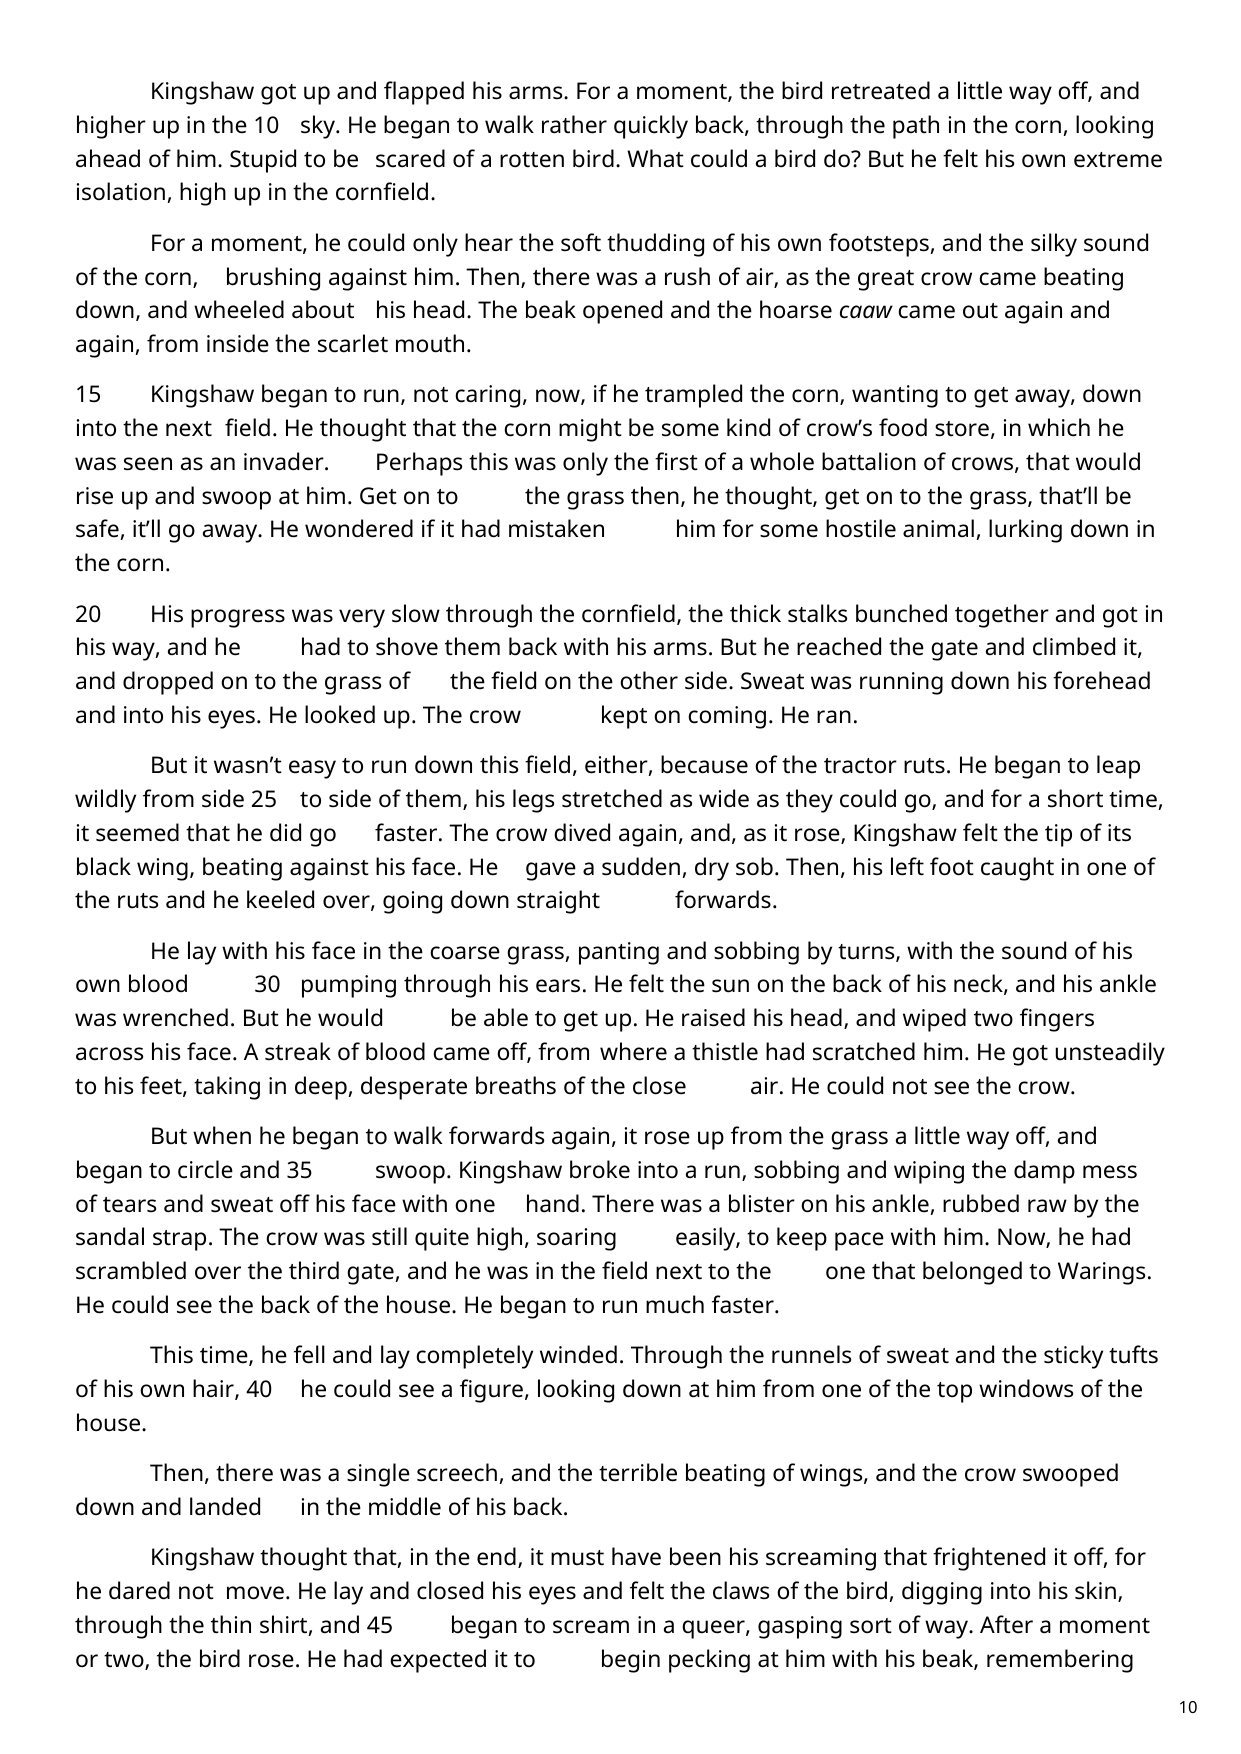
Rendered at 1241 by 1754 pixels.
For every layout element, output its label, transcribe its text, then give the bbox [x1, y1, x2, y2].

text This time, he fell and lay completely winded. Through the runnels of sweat and the sticky tufts of his own hair, 40 he could see a figure, looking down at him from one of the top windows of the house. [75, 1339, 1165, 1438]
text 20 His progress was very slow through the cornfield, the thick stalks bunched together and got in his way, and he had to shove them back with his arms. But he reached the gate and climbed it, and dropped on to the grass of the field on the other side. Sweat was running down his forehead and into his eyes. He looked up. The crow kept on coming. He ran. [75, 597, 1165, 730]
text Then, there was a single screech, and the terrible beating of wings, and the crow swooped down and landed in the middle of his back. [75, 1457, 1165, 1522]
text But it wasn’t easy to run down this field, either, because of the tractor ruts. He began to leap wildly from side 25 to side of them, his legs stretched as wide as they could go, and for a short time, it seemed that he did go faster. The crow dived again, and, as it rose, Kingshaw felt the tip of its black wing, beating against his face. He gave a sudden, dry sob. Then, his left foot caught in one of the ruts and he keeled over, going down straight forwards. [75, 749, 1165, 915]
text 15 Kingshaw began to run, not caring, now, if he trampled the corn, wanting to get away, down into the next field. He thought that the corn might be some kind of crow’s food store, in which he was seen as an invader. Perhaps this was only the first of a whole battalion of crows, that would rise up and swoop at him. Get on to the grass then, he thought, get on to the grass, that’ll be safe, it’ll go away. He wondered if it had mistaken him for some hostile animal, lurking down in the corn. [75, 378, 1165, 578]
text For a moment, he could only hear the soft thudding of his own footsteps, and the silky sound of the corn, brushing against him. Then, there was a rush of air, as the great crow came beating down, and wheeled about his head. The beak opened and the hoarse caaw came out again and again, from inside the scarlet mouth. [75, 227, 1165, 359]
text But when he began to walk forwards again, it rose up from the grass a little way off, and began to circle and 35 swoop. Kingshaw broke into a run, sobbing and wiping the damp mess of tears and sweat off his face with one hand. There was a blister on his ankle, rubbed raw by the sandal strap. The crow was still quite high, soaring easily, to keep pace with him. Now, he had scrambled over the third gate, and he was in the field next to the one that belonged to Warings. He could see the back of the house. He began to run much faster. [75, 1120, 1165, 1320]
text Kingshaw got up and flapped his arms. For a moment, the bird retreated a little way off, and higher up in the 10 sky. He began to walk rather quickly back, through the path in the corn, looking ahead of him. Stupid to be scared of a rotten bird. What could a bird do? But he felt his own extreme isolation, high up in the cornfield. [75, 75, 1165, 207]
text He lay with his face in the coarse grass, panting and sobbing by turns, with the sound of his own blood 30 pumping through his ears. He felt the sun on the back of his neck, and his ankle was wrenched. But he would be able to get up. He raised his head, and wiped two fingers across his face. A streak of blood came off, from where a thistle had scratched him. He got unsteadily to his feet, taking in deep, desperate breaths of the close air. He could not see the crow. [75, 934, 1165, 1101]
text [75, 1541, 1165, 1674]
